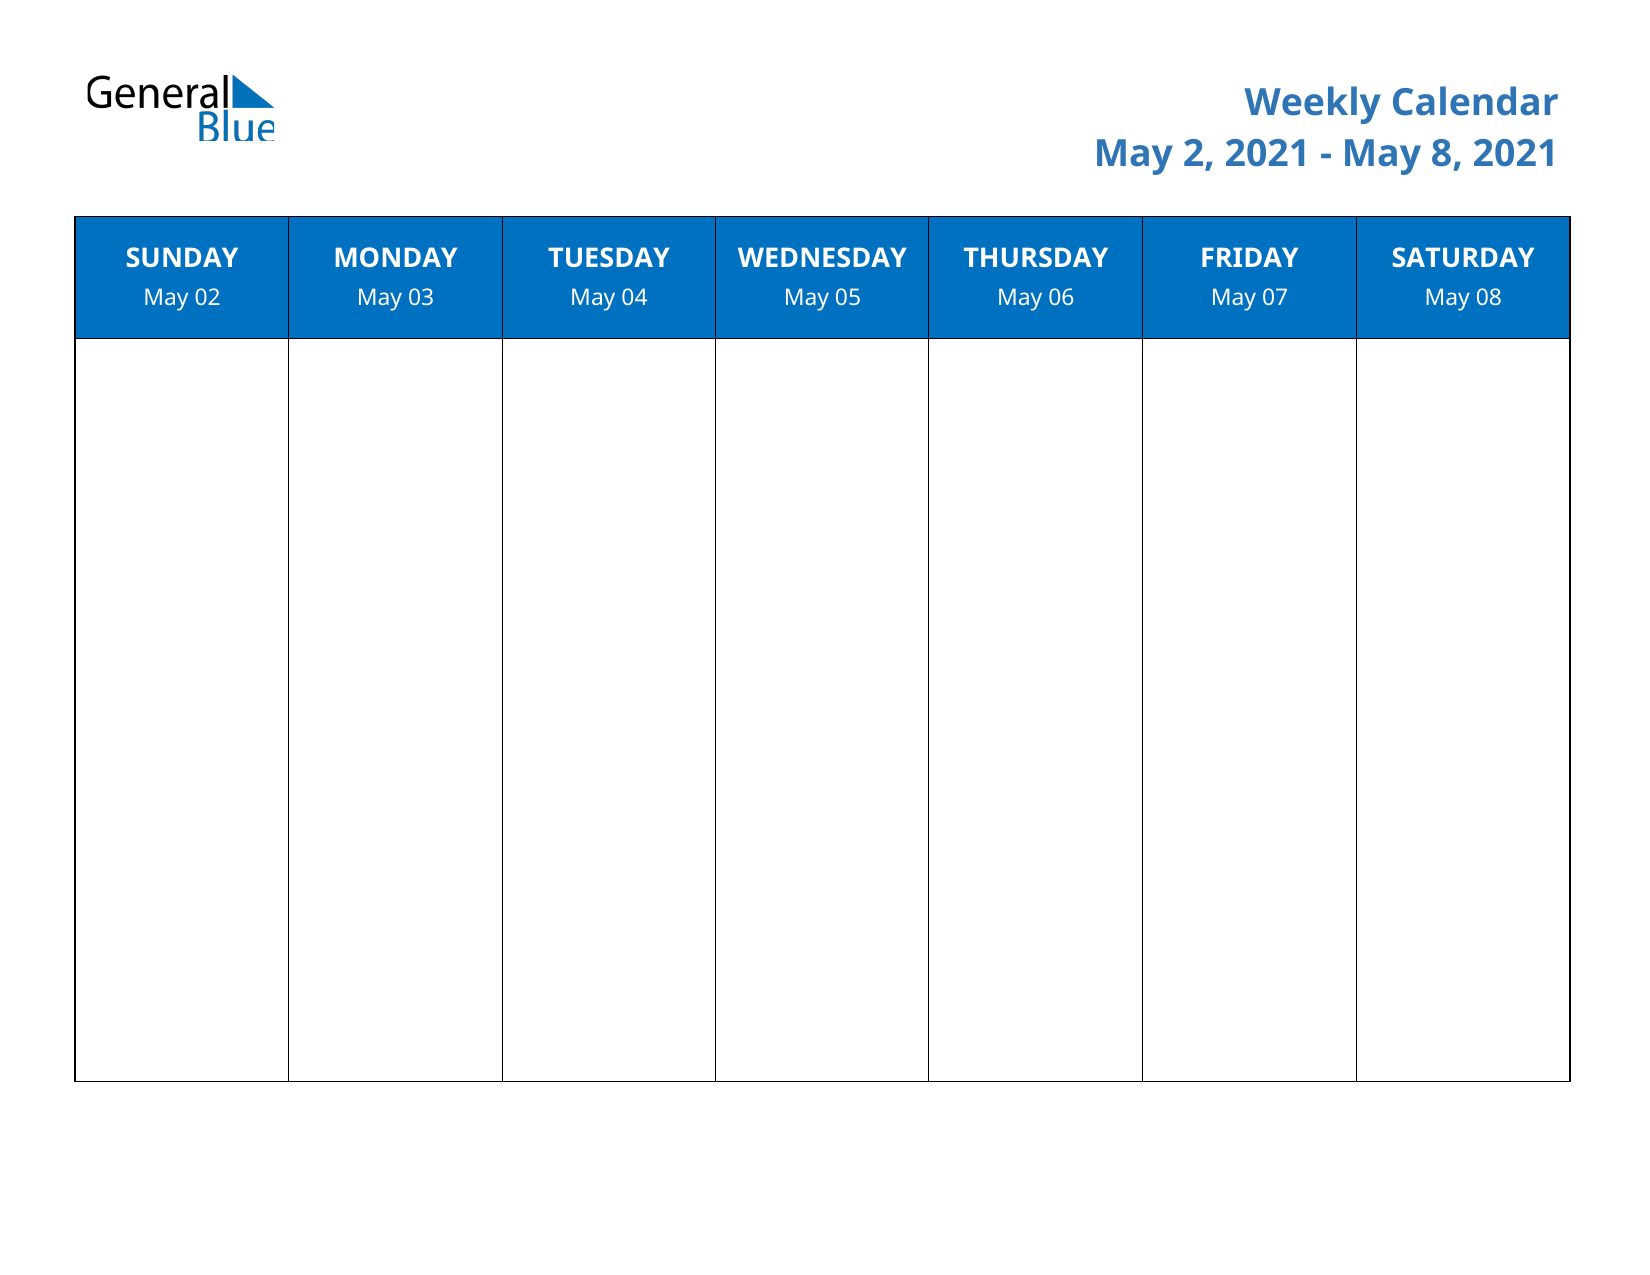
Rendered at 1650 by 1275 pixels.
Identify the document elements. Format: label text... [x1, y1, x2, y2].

table_cell [289, 339, 502, 1081]
table_cell WEDNESDAY May 05 [716, 217, 928, 338]
table_cell [716, 339, 928, 1081]
table_cell [503, 339, 715, 1081]
table_cell [929, 339, 1142, 1081]
table_header Weekly Calendar May 2, 2021 - May 8, 2021 [291, 75, 1570, 216]
table_cell FRIDAY May 07 [1143, 217, 1356, 338]
table_cell SATURDAY May 08 [1357, 217, 1569, 338]
table_cell [1357, 339, 1569, 1081]
table_cell [1143, 339, 1356, 1081]
table_cell [76, 339, 288, 1081]
table_cell MONDAY May 03 [289, 217, 502, 338]
table_cell TUESDAY May 04 [503, 217, 715, 338]
picture [86, 75, 275, 141]
table_cell THURSDAY May 06 [929, 217, 1142, 338]
table_cell SUNDAY May 02 [76, 217, 288, 338]
table_header [75, 75, 291, 216]
